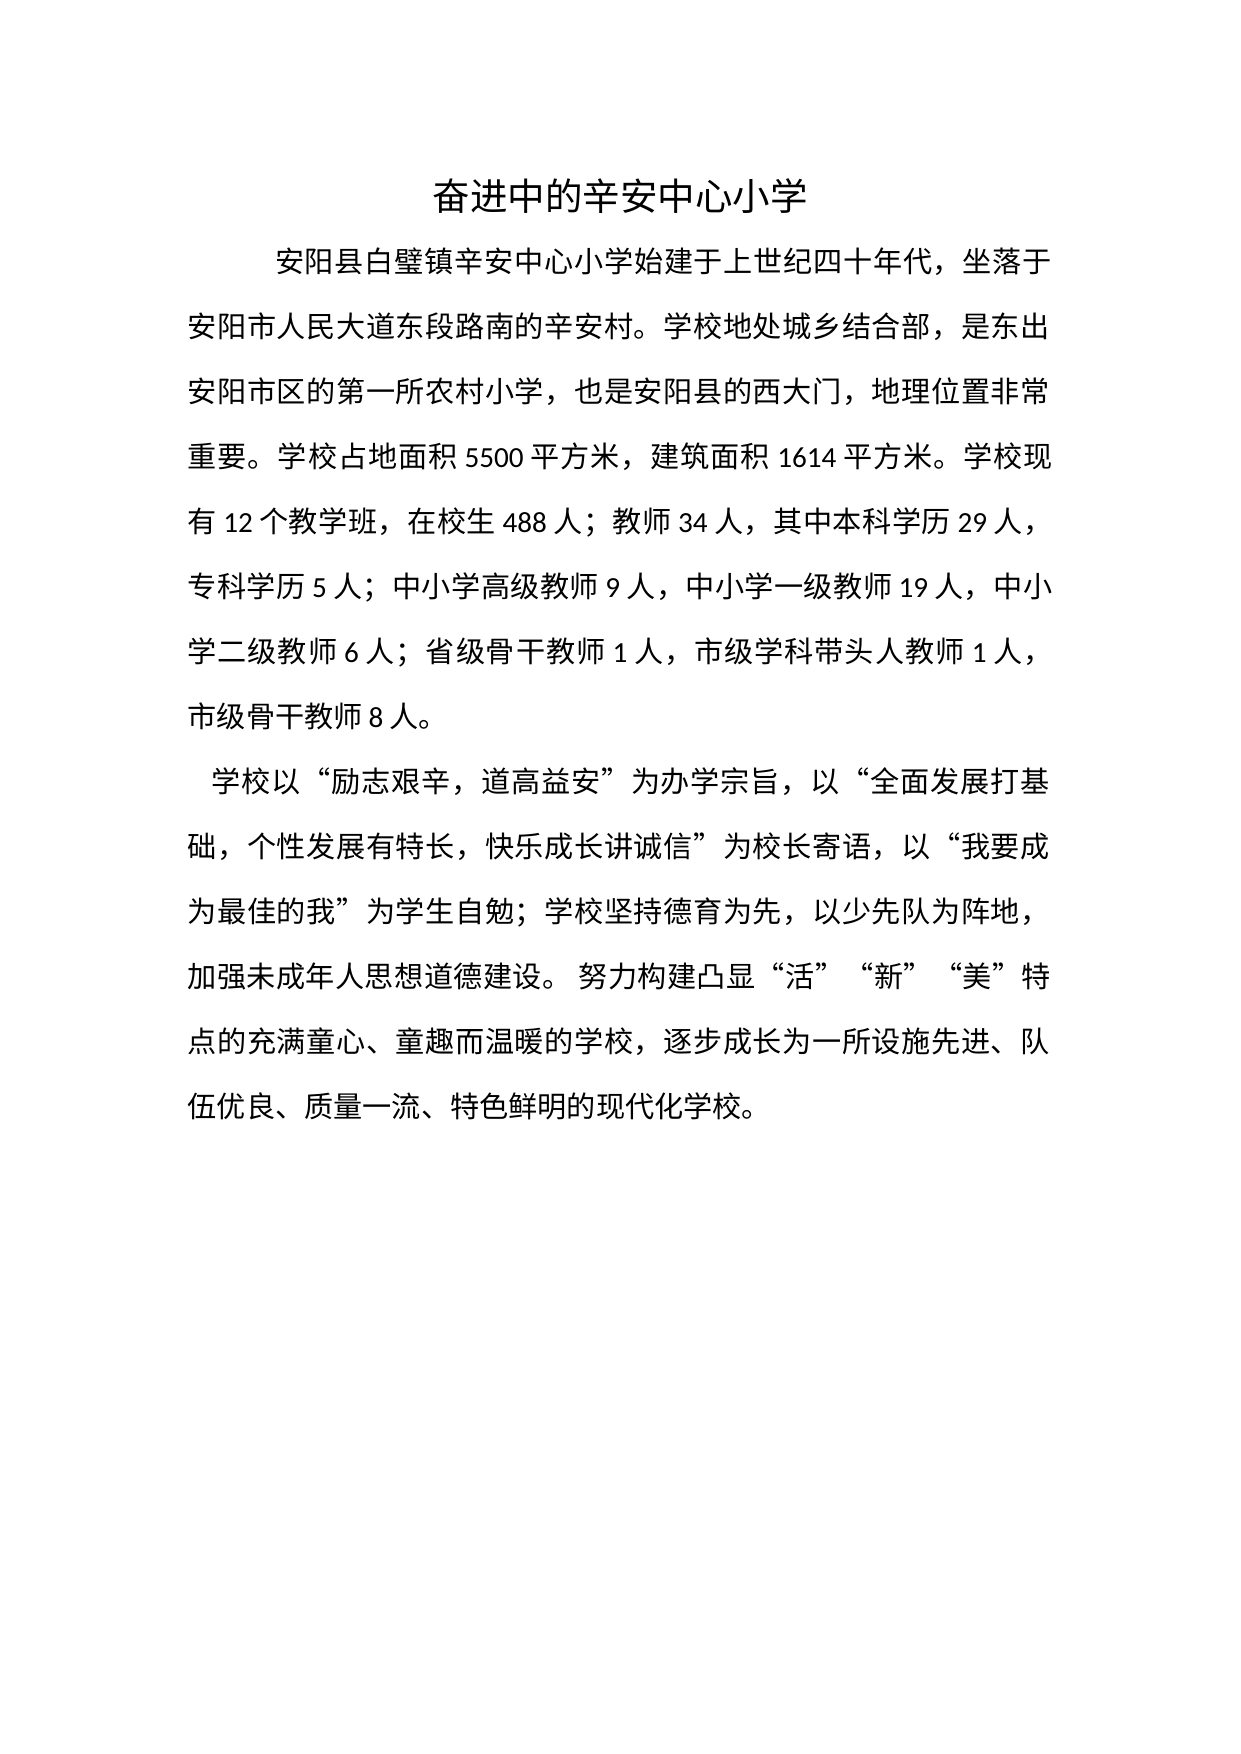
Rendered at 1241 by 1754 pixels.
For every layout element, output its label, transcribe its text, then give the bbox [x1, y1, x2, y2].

text 学校以“励志艰辛，道高益安”为办学宗旨，以“全面发展打基础，个性发展有特长，快乐成长讲诚信”为校长寄语，以“我要成为最佳的我”为学生自勉；学校坚持德育为先，以少先队为阵地，加强未成年人思想道德建设。 努力构建凸显“活”“新”“美”特点的充满童心、童趣而温暖的学校，逐步成长为一所设施先进、队伍优良、质量一流、特色鲜明的现代化学校。 [187, 747, 1053, 1137]
text 安阳县白璧镇辛安中心小学始建于上世纪四十年代，坐落于安阳市人民大道东段路南的辛安村。学校地处城乡结合部，是东出安阳市区的第一所农村小学，也是安阳县的西大门，地理位置非常重要。学校占地面积5500平方米，建筑面积1614平方米。学校现有12个教学班，在校生488人；教师34人，其中本科学历29人，专科学历5人；中小学高级教师9人，中小学一级教师19人，中小学二级教师6人；省级骨干教师1人，市级学科带头人教师1人，市级骨干教师8人。 [187, 227, 1053, 747]
text 奋进中的辛安中心小学 [187, 162, 1053, 227]
